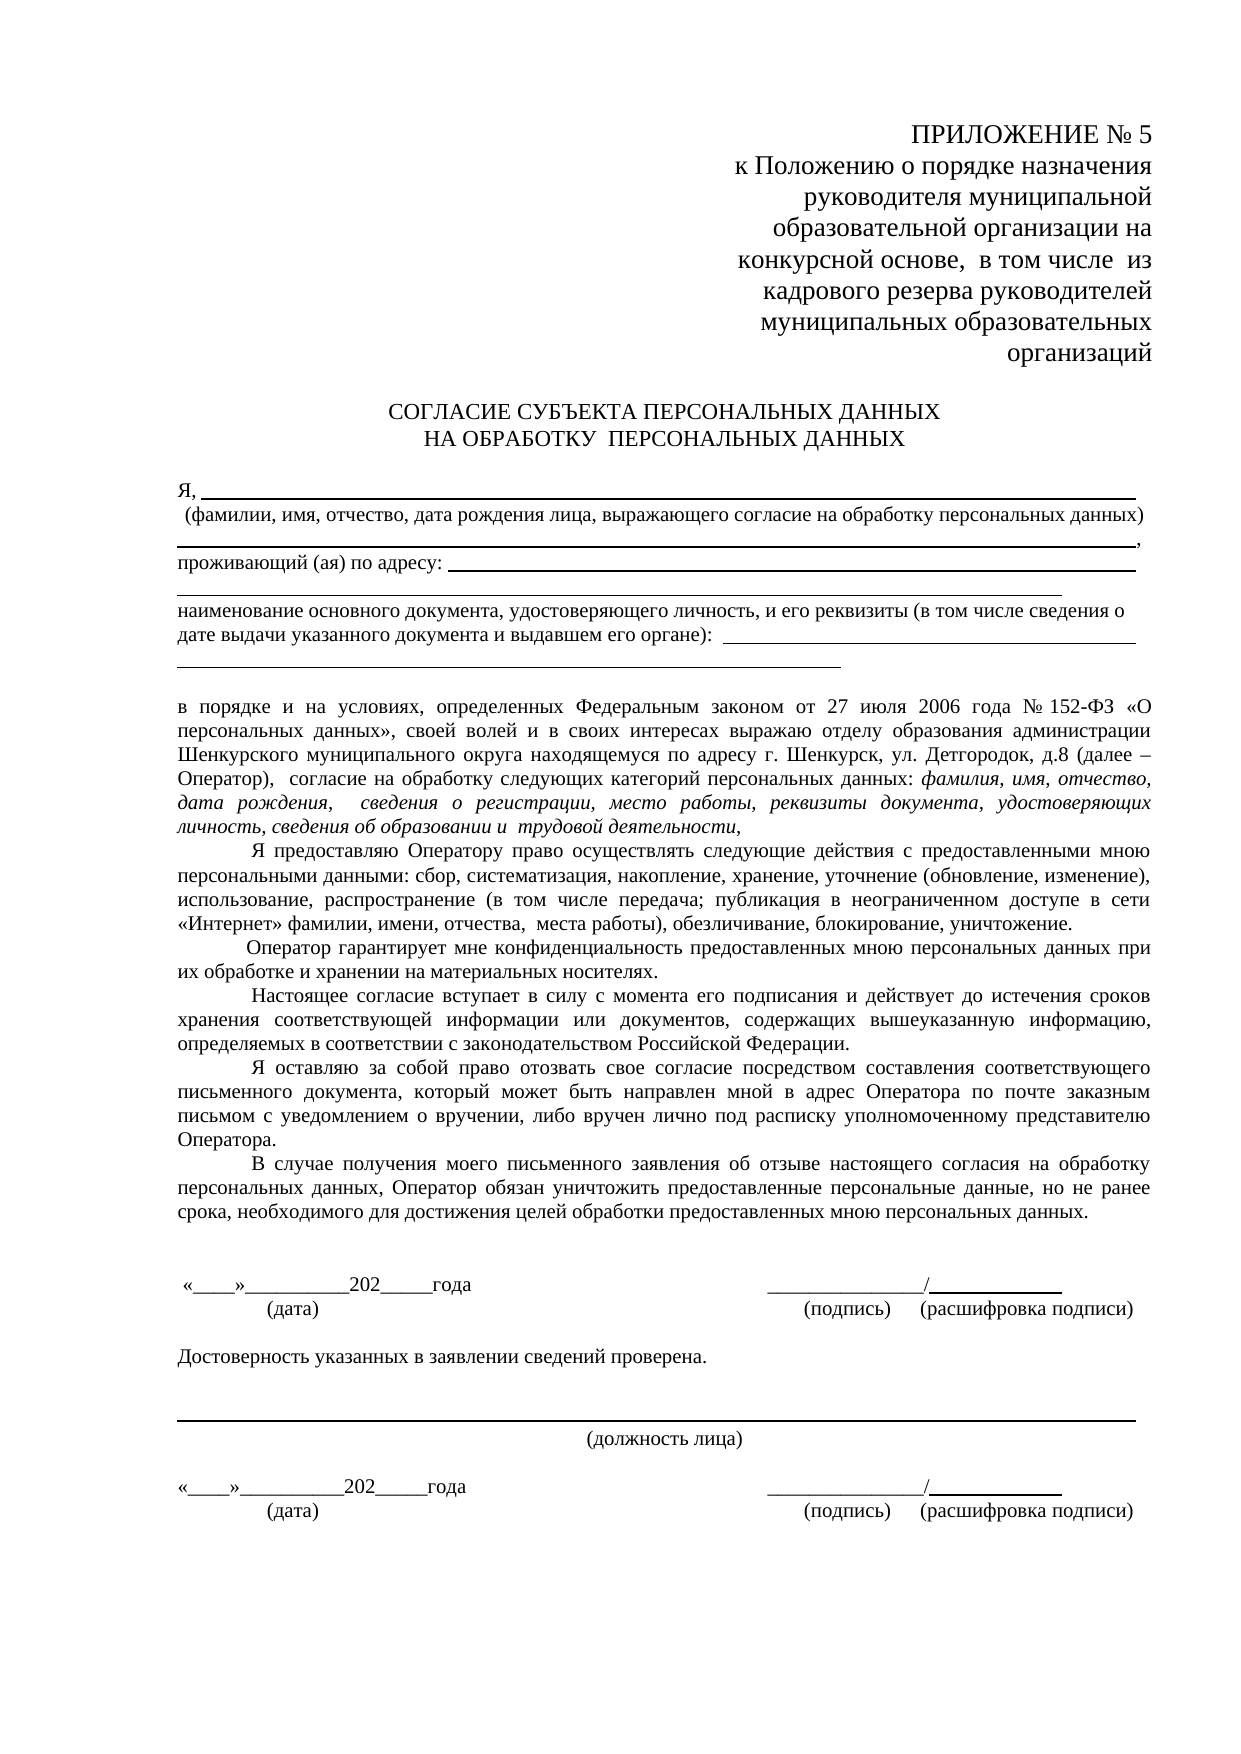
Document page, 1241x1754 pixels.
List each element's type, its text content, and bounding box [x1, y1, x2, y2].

text (дата) (подпись) (расшифровка подписи) [177, 1296, 1152, 1320]
text Я, [177, 477, 1152, 502]
text ПРИЛОЖЕНИЕ № 5 [702, 118, 1152, 149]
text Настоящее согласие вступает в силу с момента его подписания и действует до истечения сроков хранения соответствующей информации или документов, содержащих вышеуказанную информацию, определяемых в соответствии с законодательством Российской Федерации. [177, 983, 1152, 1055]
text проживающий (ая) по адресу: [177, 550, 1152, 598]
text СОГЛАСИЕ СУБЪЕКТА ПЕРСОНАЛЬНЫХ ДАННЫХ [177, 398, 1152, 425]
text , [177, 526, 1152, 550]
text (должность лица) [177, 1425, 1152, 1449]
text Достоверность указанных в заявлении сведений проверена. [177, 1344, 1152, 1368]
text НА ОБРАБОТКУ ПЕРСОНАЛЬНЫХ ДАННЫХ [177, 425, 1152, 451]
text (фамилии, имя, отчество, дата рождения лица, выражающего согласие на обработку персональных данных) [177, 502, 1152, 526]
text Я оставляю за собой право отозвать свое согласие посредством составления соответствующего письменного документа, который может быть направлен мной в адрес Оператора по почте заказным письмом с уведомлением о вручении, либо вручен лично под расписку уполномоченному представителю Оператора. [177, 1055, 1152, 1151]
text в порядке и на условиях, определенных Федеральным законом от 27 июля 2006 года № 152-ФЗ «О персональных данных», своей волей и в своих интересах выражаю отделу образования администрации Шенкурского муниципального округа находящемуся по адресу г. Шенкурск, ул. Детгородок, д.8 (далее – Оператор), согласие на обработку следующих категорий персональных данных: фамилия, имя, отчество, дата рождения, сведения о регистрации, место работы, реквизиты документа, удостоверяющих личность, сведения об образовании и трудовой деятельности, [177, 694, 1152, 838]
text «____»__________202_____года _______________/ [177, 1272, 1152, 1296]
text Оператор гарантирует мне конфиденциальность предоставленных мною персональных данных при их обработке и хранении на материальных носителях. [177, 935, 1152, 983]
text Я предоставляю Оператору право осуществлять следующие действия с предоставленными мною персональными данными: сбор, систематизация, накопление, хранение, уточнение (обновление, изменение), использование, распространение (в том числе передача; публикация в неограниченном доступе в сети «Интернет» фамилии, имени, отчества, места работы), обезличивание, блокирование, уничтожение. [177, 838, 1152, 935]
text к Положению о порядке назначения руководителя муниципальной образовательной организации на конкурсной основе, в том числе из кадрового резерва руководителей муниципальных образовательных организаций [702, 149, 1152, 367]
text наименование основного документа, удостоверяющего личность, и его реквизиты (в том числе сведения о дате выдачи указанного документа и выдавшем его органе): [177, 598, 1152, 670]
text В случае получения моего письменного заявления об отзыве настоящего согласия на обработку персональных данных, Оператор обязан уничтожить предоставленные персональные данные, но не ранее срока, необходимого для достижения целей обработки предоставленных мною персональных данных. [177, 1151, 1152, 1223]
text «____»__________202_____года _______________/ [177, 1473, 1152, 1498]
text (дата) (подпись) (расшифровка подписи) [177, 1498, 1152, 1522]
